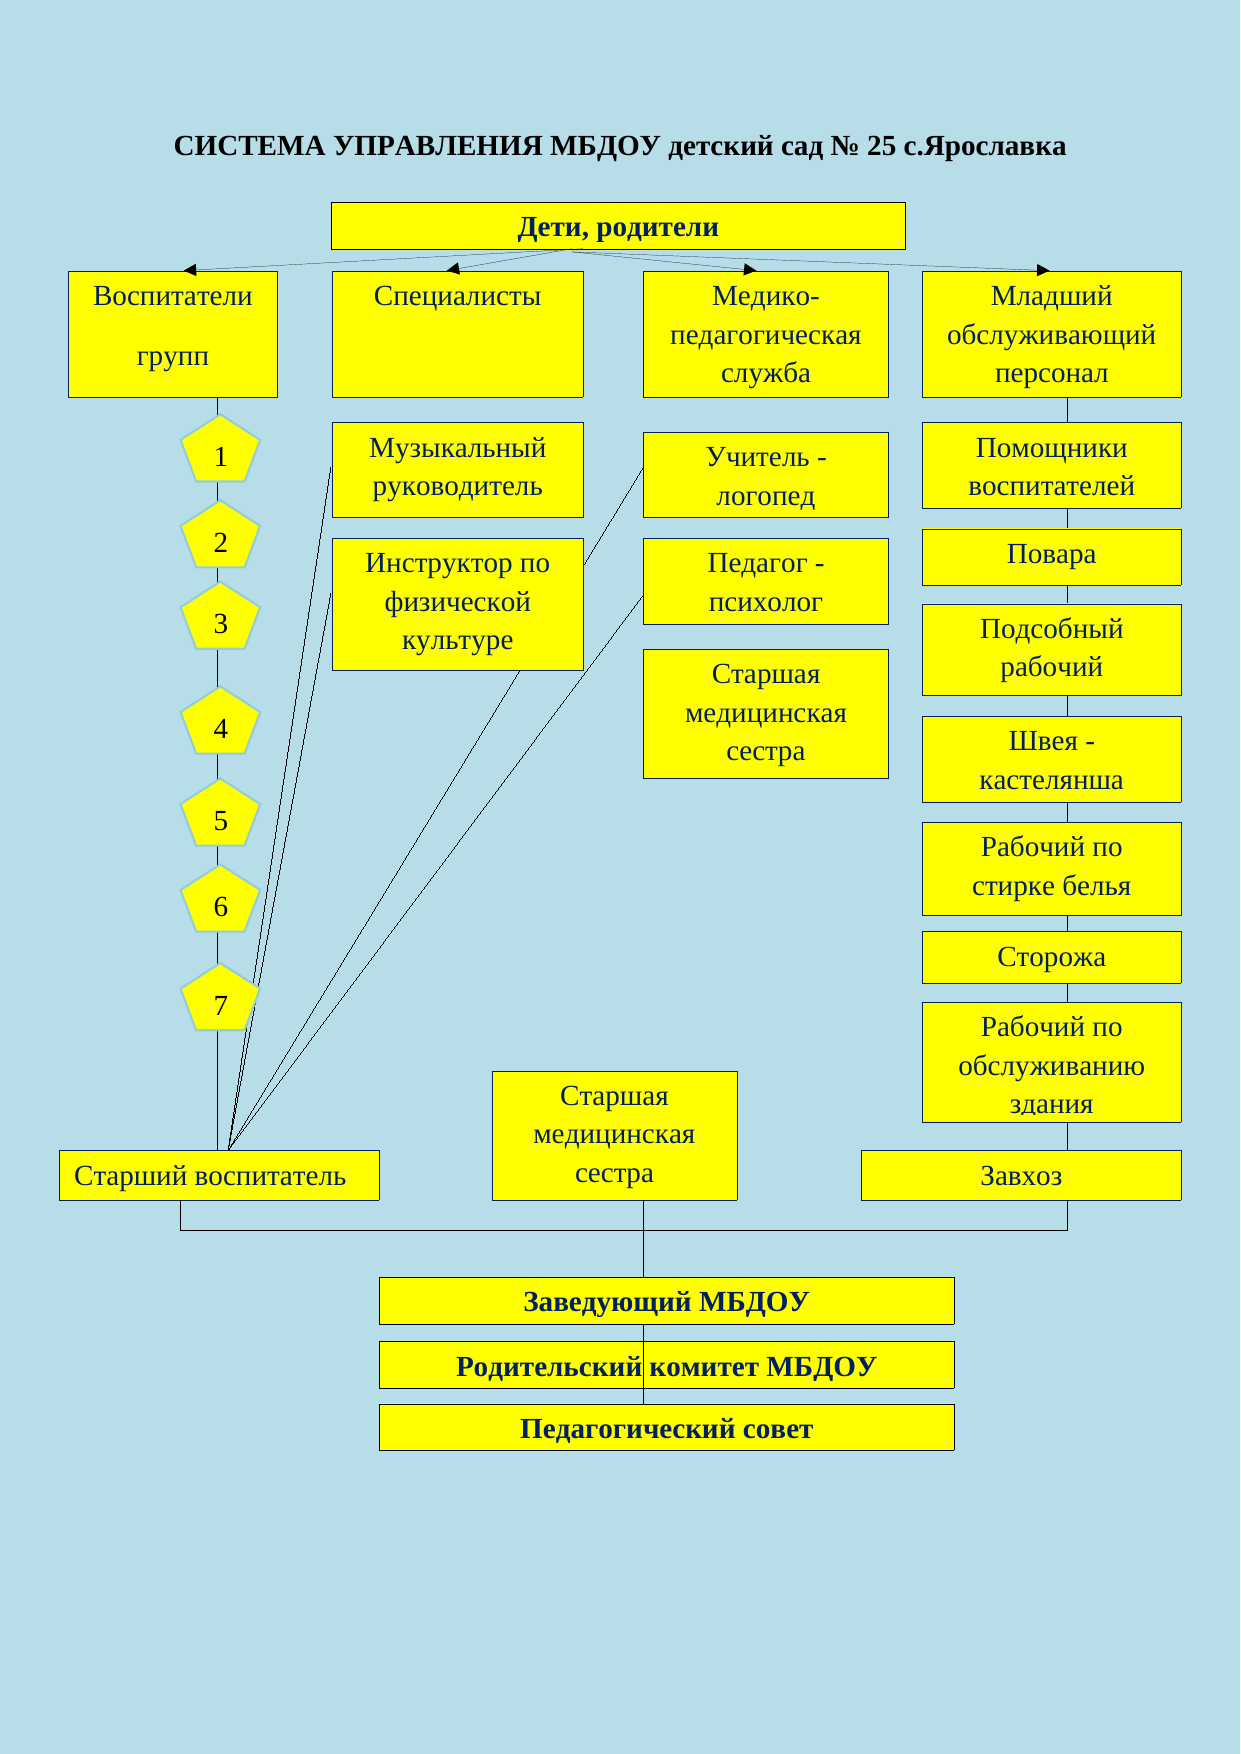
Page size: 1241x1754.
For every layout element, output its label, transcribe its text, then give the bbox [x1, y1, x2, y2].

text СИСТЕМА УПРАВЛЕНИЯ МБДОУ детский сад № 25 с.Ярославка [75, 128, 1165, 162]
